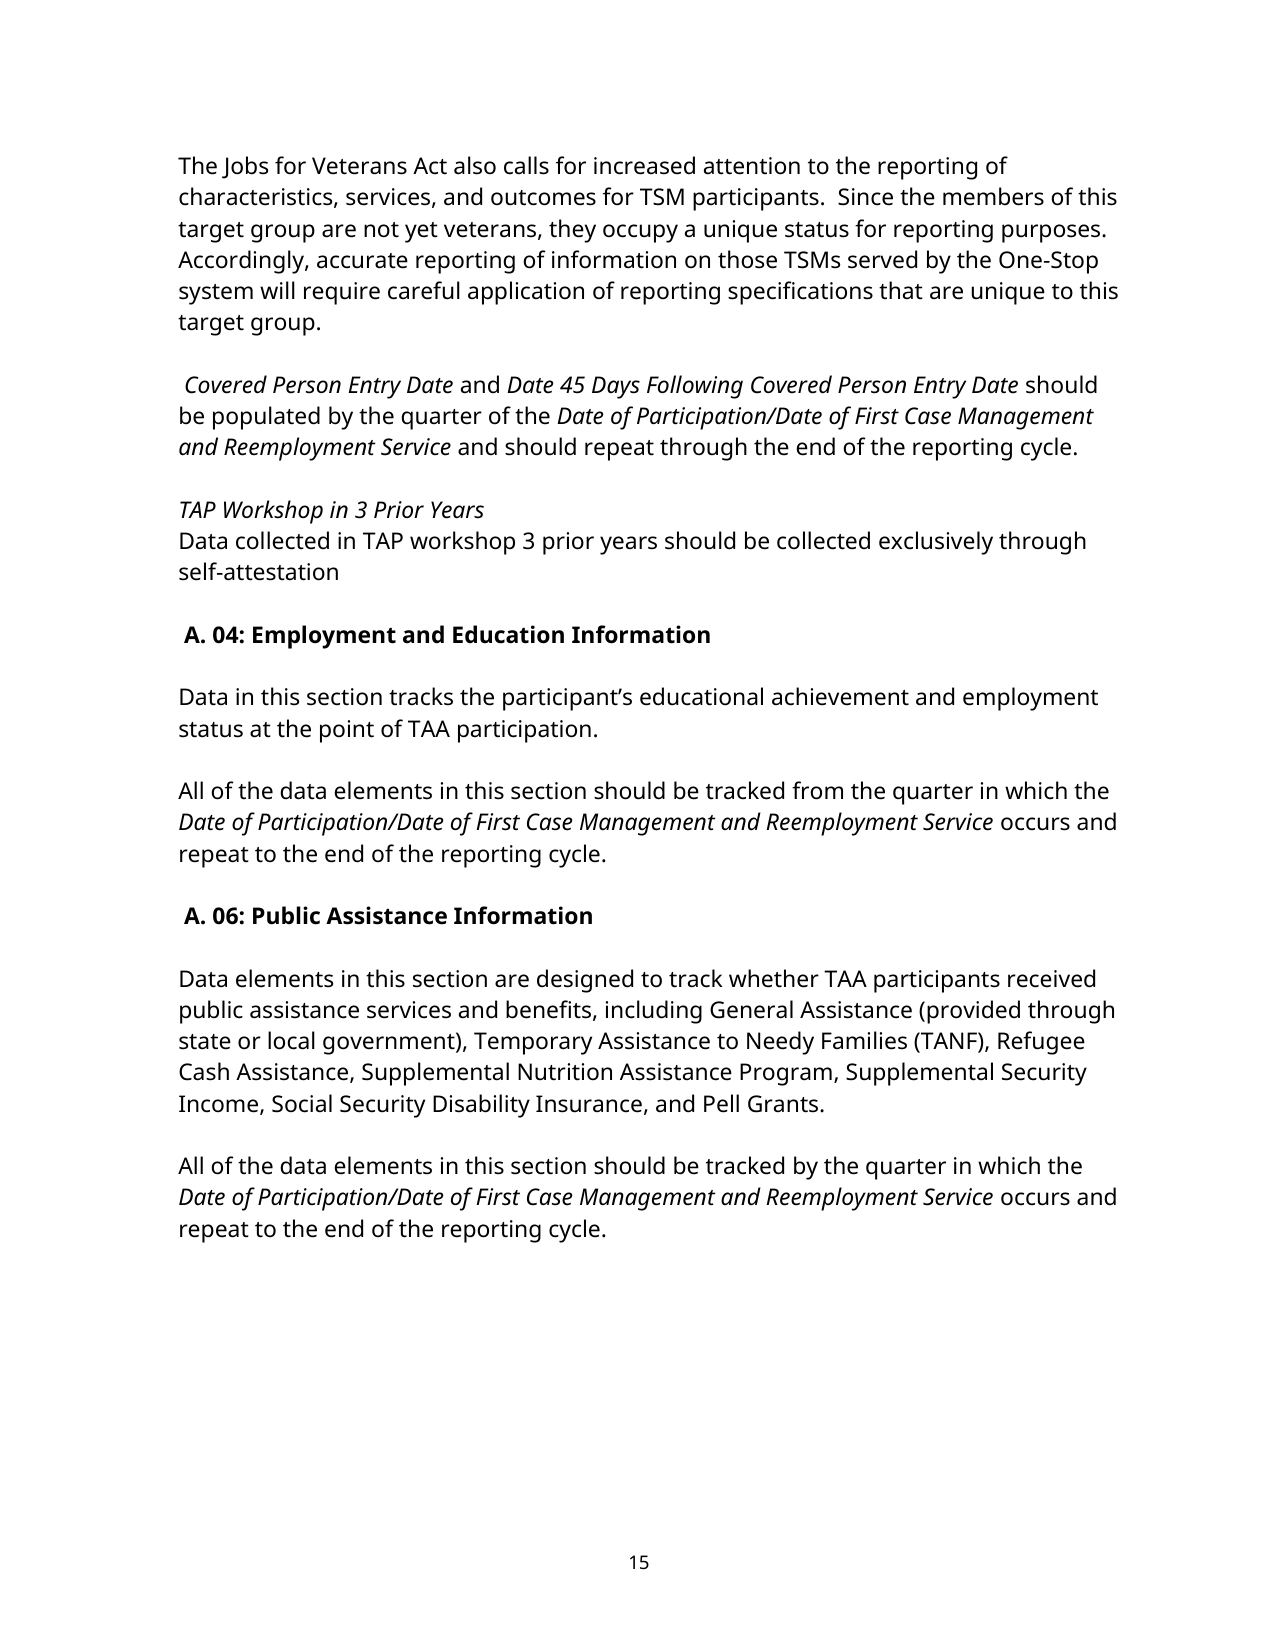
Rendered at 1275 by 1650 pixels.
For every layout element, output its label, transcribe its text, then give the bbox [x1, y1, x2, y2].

text TAP Workshop in 3 Prior Years [178, 494, 1125, 525]
text Data in this section tracks the participant’s educational achievement and employment status at the point of TAA participation. [178, 681, 1125, 744]
text Data elements in this section are designed to track whether TAA participants received public assistance services and benefits, including General Assistance (provided through state or local government), Temporary Assistance to Needy Families (TANF), Refugee Cash Assistance, Supplemental Nutrition Assistance Program, Supplemental Security Income, Social Security Disability Insurance, and Pell Grants. [178, 962, 1125, 1119]
text Data collected in TAP workshop 3 prior years should be collected exclusively through self-attestation [178, 525, 1125, 587]
text A. 06: Public Assistance Information [178, 900, 1125, 931]
text All of the data elements in this section should be tracked by the quarter in which the Date of Participation/Date of First Case Management and Reemployment Service occurs and repeat to the end of the reporting cycle. [178, 1150, 1125, 1244]
text Covered Person Entry Date and Date 45 Days Following Covered Person Entry Date should be populated by the quarter of the Date of Participation/Date of First Case Management and Reemployment Service and should repeat through the end of the reporting cycle. [178, 369, 1125, 462]
text The Jobs for Veterans Act also calls for increased attention to the reporting of characteristics, services, and outcomes for TSM participants. Since the members of this target group are not yet veterans, they occupy a unique status for reporting purposes. Accordingly, accurate reporting of information on those TSMs served by the One-Stop system will require careful application of reporting specifications that are unique to this target group. [178, 150, 1125, 337]
text A. 04: Employment and Education Information [178, 619, 1125, 650]
text All of the data elements in this section should be tracked from the quarter in which the Date of Participation/Date of First Case Management and Reemployment Service occurs and repeat to the end of the reporting cycle. [178, 775, 1125, 869]
